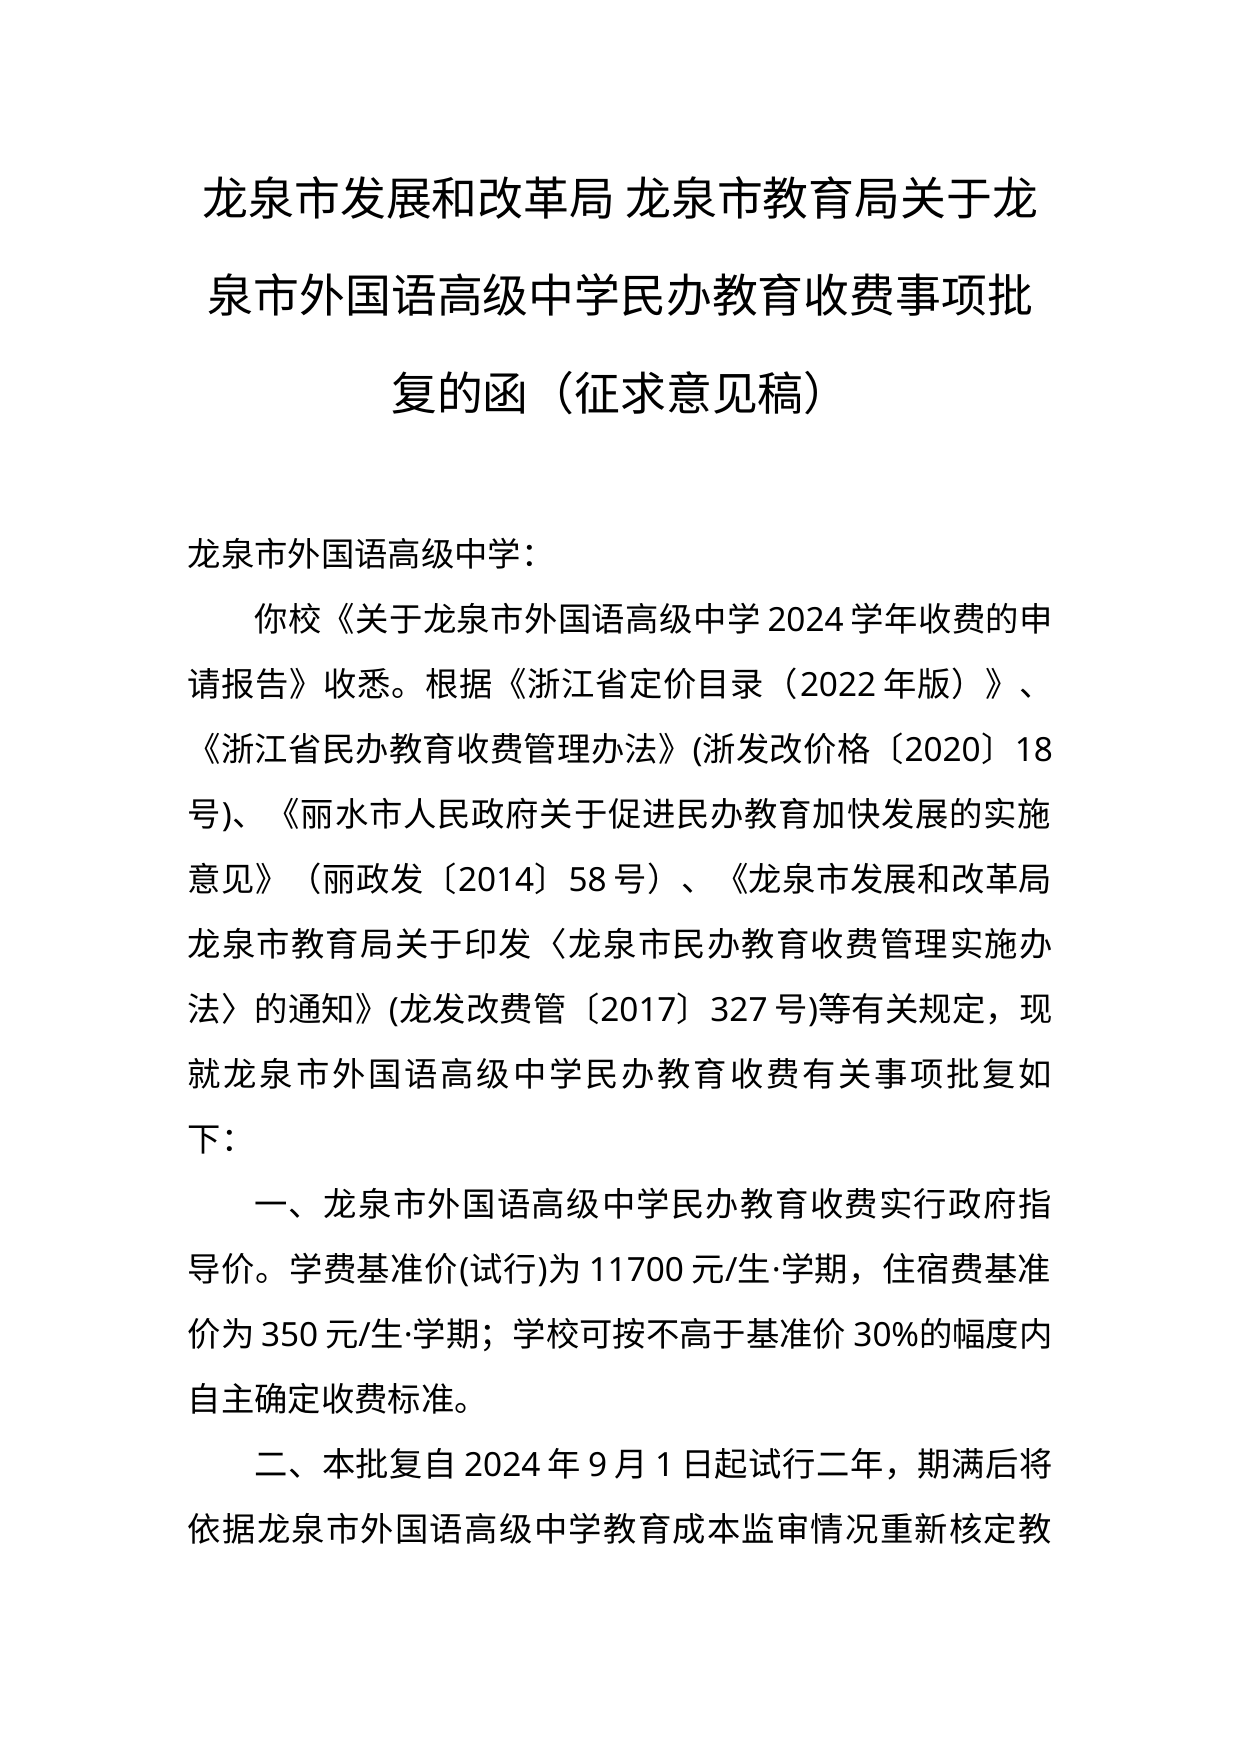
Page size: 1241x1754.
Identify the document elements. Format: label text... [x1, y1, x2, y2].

text 一、龙泉市外国语高级中学民办教育收费实行政府指导价。学费基准价(试行)为11700元/生·学期，住宿费基准价为350元/生·学期；学校可按不高于基准价30%的幅度内自主确定收费标准。 [187, 1169, 1053, 1429]
text 龙泉市外国语高级中学： [187, 519, 1053, 584]
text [187, 1429, 1053, 1559]
text 你校《关于龙泉市外国语高级中学2024学年收费的申请报告》收悉。根据《浙江省定价目录（2022年版）》、《浙江省民办教育收费管理办法》(浙发改价格〔2020〕18号)、《丽水市人民政府关于促进民办教育加快发展的实施意见》（丽政发〔2014〕58号）、《龙泉市发展和改革局 龙泉市教育局关于印发〈龙泉市民办教育收费管理实施办法〉的通知》(龙发改费管〔2017〕327号)等有关规定，现就龙泉市外国语高级中学民办教育收费有关事项批复如下： [187, 584, 1053, 1169]
text 龙泉市发展和改革局 龙泉市教育局关于龙泉市外国语高级中学民办教育收费事项批复的函（征求意见稿） [187, 162, 1053, 454]
